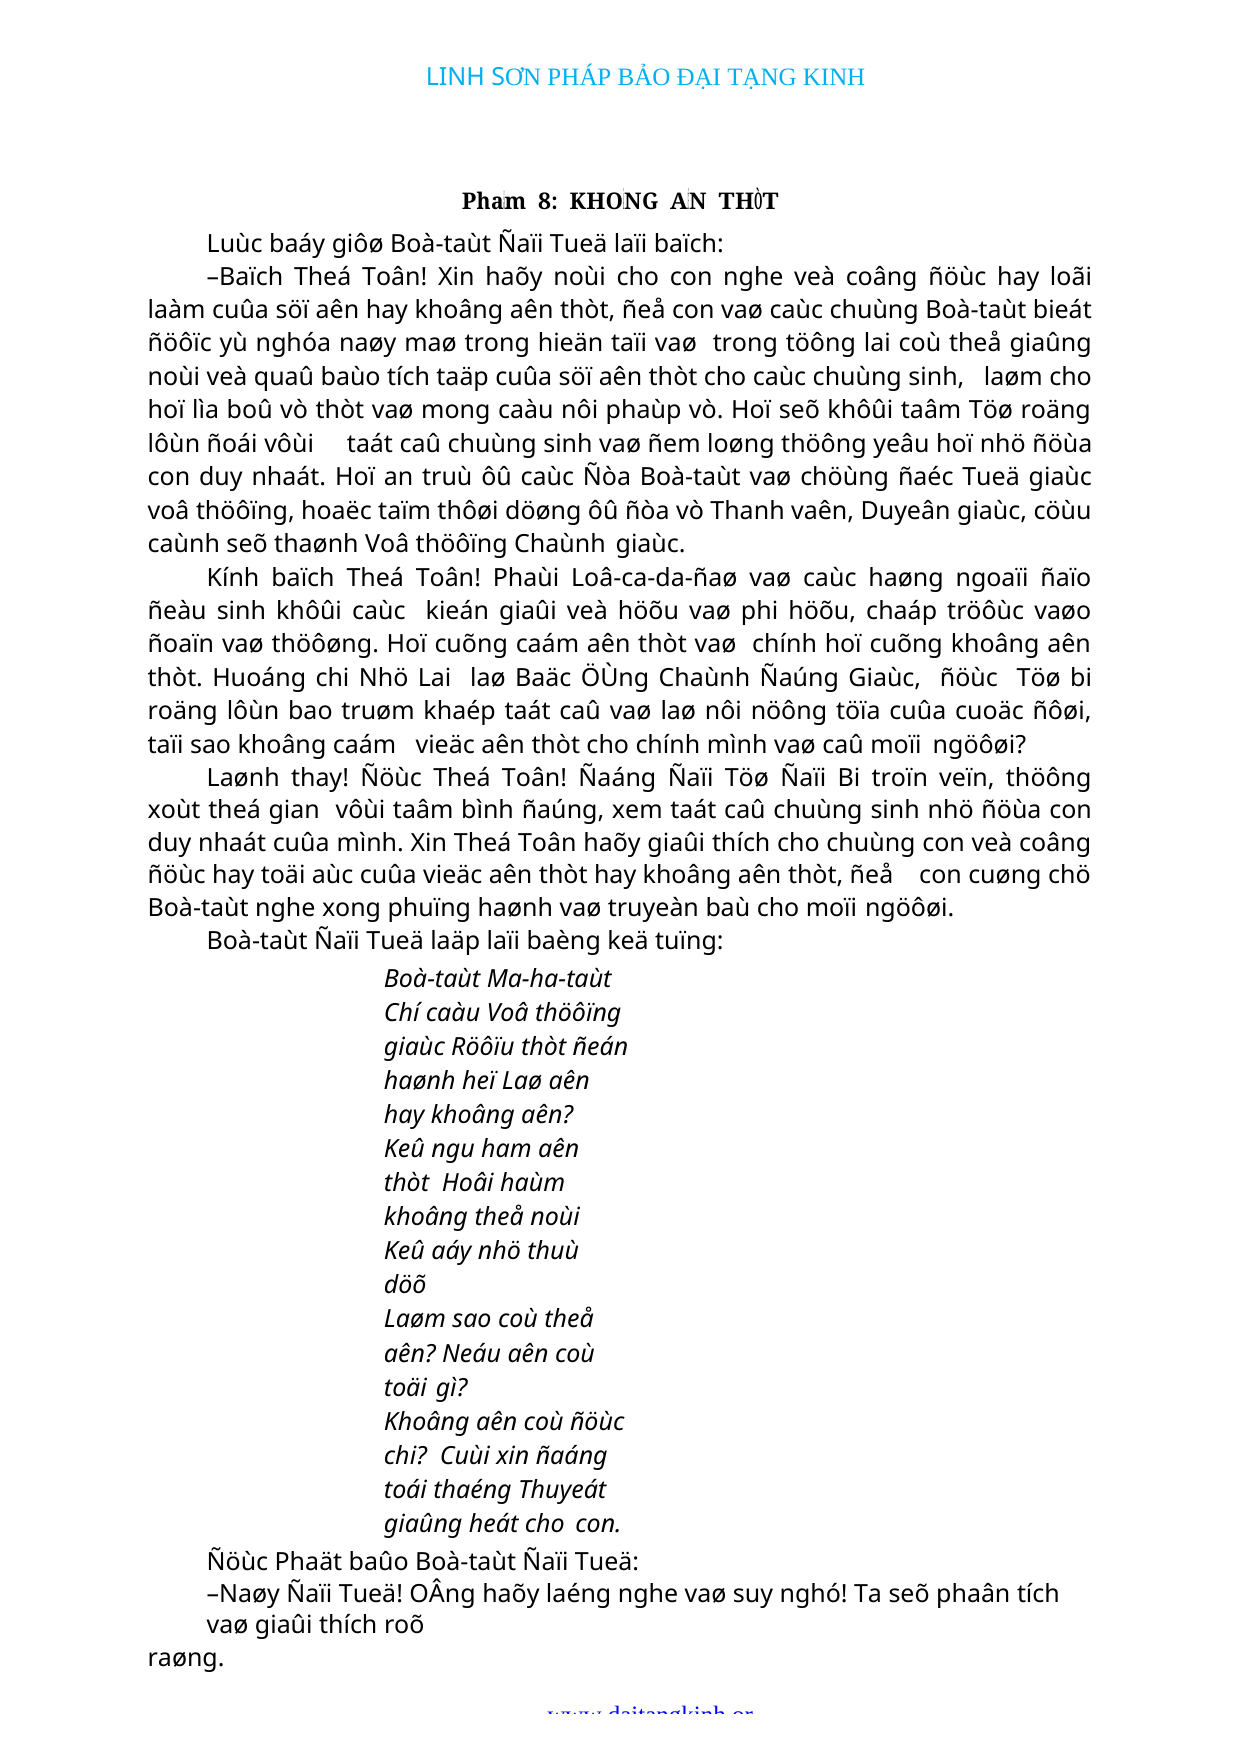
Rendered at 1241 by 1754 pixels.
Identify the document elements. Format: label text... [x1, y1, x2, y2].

text –Baïch Theá Toân! Xin haõy noùi cho con nghe veà coâng ñöùc hay loãi laàm cuûa söï aên hay khoâng aên thòt, ñeå con vaø caùc chuùng Boà-taùt bieát ñöôïc yù nghóa naøy maø trong hieän taïi vaø trong töông lai coù theå giaûng noùi veà quaû baùo tích taäp cuûa söï aên thòt cho caùc chuùng sinh, laøm cho hoï lìa boû vò thòt vaø mong caàu nôi phaùp vò. Hoï seõ khôûi taâm Töø roäng lôùn ñoái vôùi taát caû chuùng sinh vaø ñem loøng thöông yeâu hoï nhö ñöùa con duy nhaát. Hoï an truù ôû caùc Ñòa Boà-taùt vaø chöùng ñaéc Tueä giaùc voâ thöôïng, hoaëc taïm thôøi döøng ôû ñòa vò Thanh vaên, Duyeân giaùc, cöùu caùnh seõ thaønh Voâ thöôïng Chaùnh giaùc. [147, 259, 1093, 560]
text Keû ngu ham aên thòt Hoâi haùm khoâng theå noùi Keû aáy nhö thuù döõ [384, 1131, 625, 1301]
text Boà-taùt Ñaïi Tueä laäp laïi baèng keä tuïng: [206, 924, 1105, 956]
text Phaåm 8: KHOÂNG AÊN THÒT [333, 185, 907, 216]
text Laønh thay! Ñöùc Theá Toân! Ñaáng Ñaïi Töø Ñaïi Bi troïn veïn, thöông xoùt theá gian vôùi taâm bình ñaúng, xem taát caû chuùng sinh nhö ñöùa con duy nhaát cuûa mình. Xin Theá Toân haõy giaûi thích cho chuùng con veà coâng ñöùc hay toäi aùc cuûa vieäc aên thòt hay khoâng aên thòt, ñeå con cuøng chö Boà-taùt nghe xong phuïng haønh vaø truyeàn baù cho moïi ngöôøi. [147, 760, 1093, 924]
text Chí caàu Voâ thöôïng giaùc Röôïu thòt ñeán haønh heï Laø aên hay khoâng aên? [384, 994, 634, 1131]
text Khoâng aên coù ñöùc chi? Cuùi xin ñaáng toái thaéng Thuyeát giaûng heát cho con. [384, 1403, 654, 1539]
text Laøm sao coù theå aên? Neáu aên coù toäi gì? [384, 1301, 610, 1403]
text –Naøy Ñaïi Tueä! OÂng haõy laéng nghe vaø suy nghó! Ta seõ phaân tích vaø giaûi thích roõ [206, 1577, 1105, 1640]
text Boà-taùt Ma-ha-taùt [384, 961, 1105, 994]
text Ñöùc Phaät baûo Boà-taùt Ñaïi Tueä: [206, 1545, 1105, 1577]
text raøng. [147, 1640, 1105, 1672]
text Luùc baáy giôø Boà-taùt Ñaïi Tueä laïi baïch: [206, 226, 1105, 259]
text Kính baïch Theá Toân! Phaùi Loâ-ca-da-ñaø vaø caùc haøng ngoaïi ñaïo ñeàu sinh khôûi caùc kieán giaûi veà höõu vaø phi höõu, chaáp tröôùc vaøo ñoaïn vaø thöôøng. Hoï cuõng caám aên thòt vaø chính hoï cuõng khoâng aên thòt. Huoáng chi Nhö Lai laø Baäc ÖÙng Chaùnh Ñaúng Giaùc, ñöùc Töø bi roäng lôùn bao truøm khaép taát caû vaø laø nôi nöông töïa cuûa cuoäc ñôøi, taïi sao khoâng caám vieäc aên thòt cho chính mình vaø caû moïi ngöôøi? [147, 560, 1093, 760]
